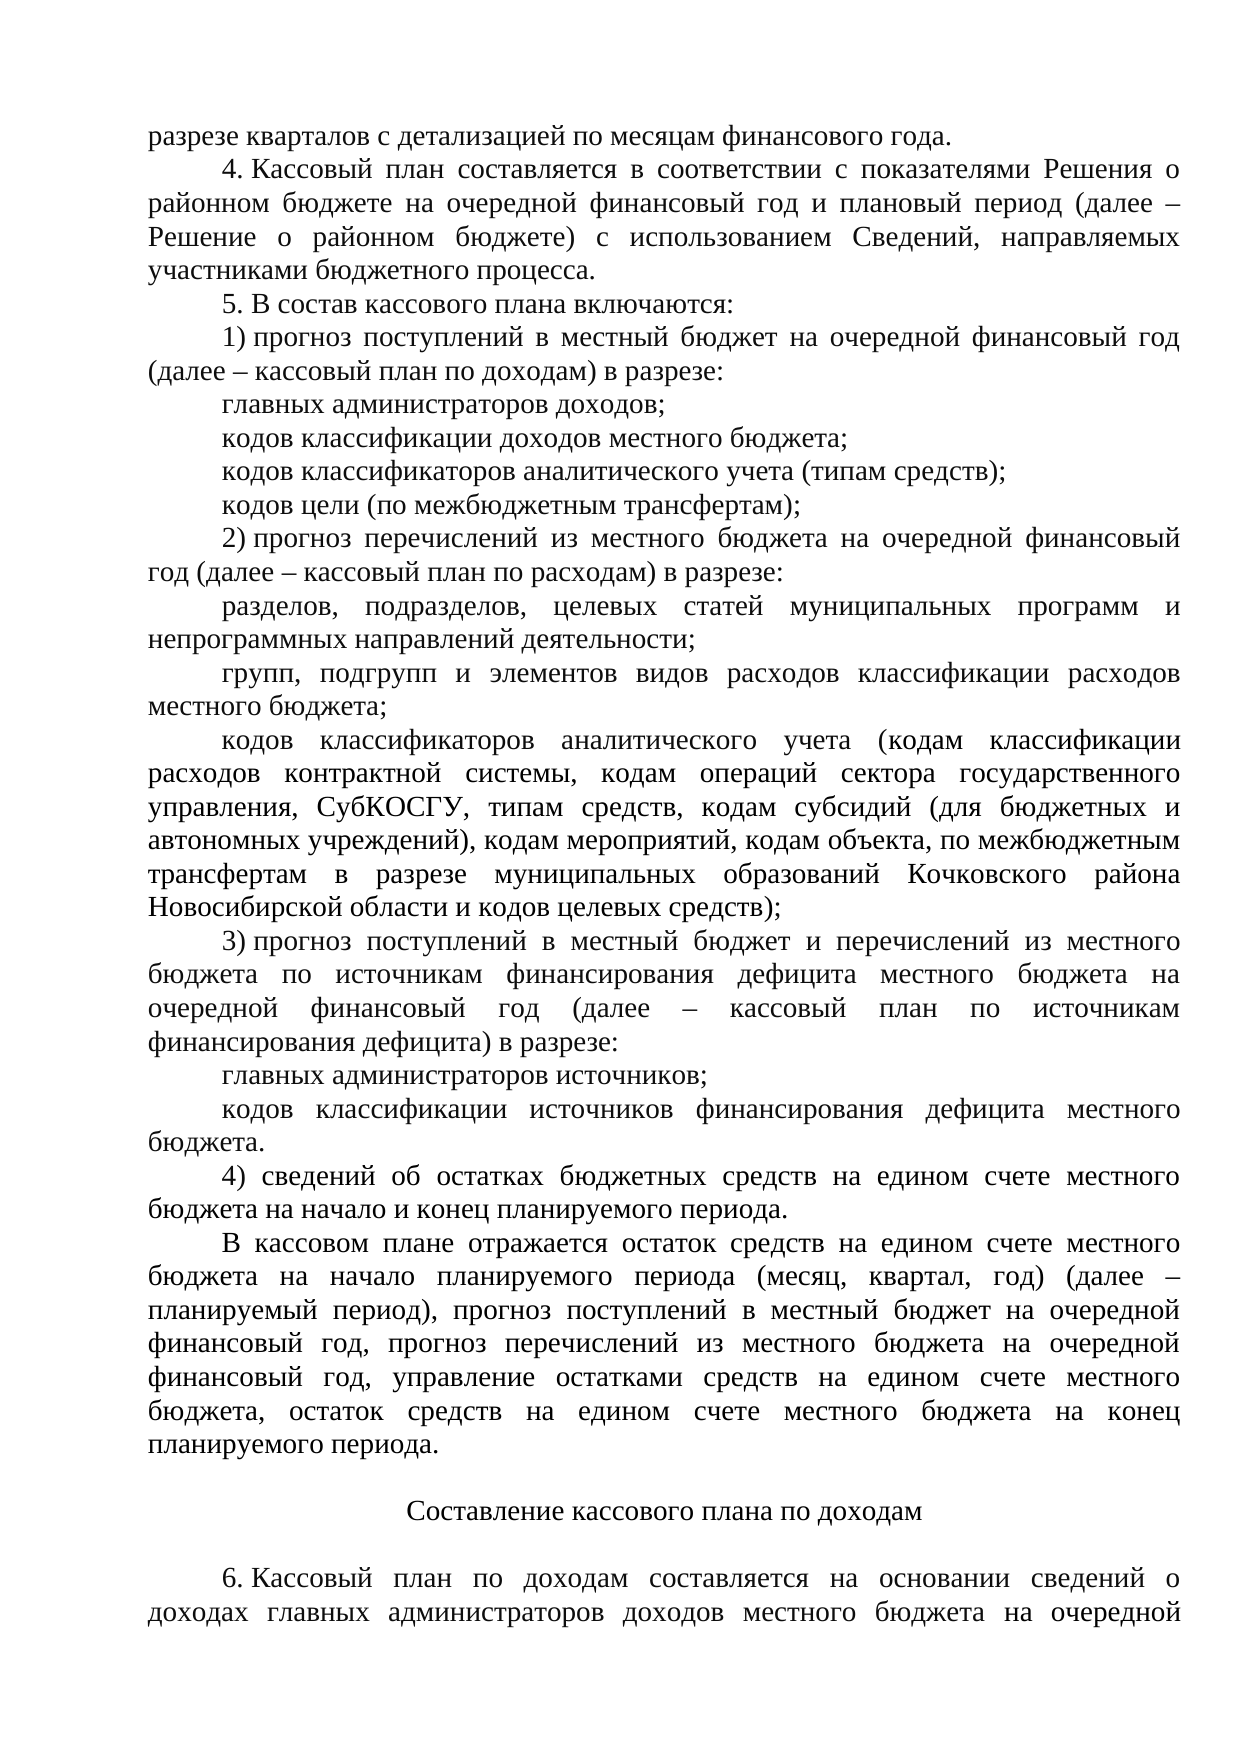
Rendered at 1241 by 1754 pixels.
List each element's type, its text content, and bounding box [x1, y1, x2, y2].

text кодов классификаторов аналитического учета (типам средств); [148, 453, 1181, 487]
text 5. В состав кассового плана включаются: [148, 286, 1181, 319]
text кодов классификации доходов местного бюджета; [148, 420, 1181, 453]
text главных администраторов источников; [148, 1057, 1181, 1091]
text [148, 118, 1181, 152]
text 4. Кассовый план составляется в соответствии с показателями Решения о районном бюджете на очередной финансовый год и плановый период (далее – Решение о районном бюджете) с использованием Сведений, направляемых участниками бюджетного процесса. [148, 152, 1181, 286]
text 2) прогноз перечислений из местного бюджета на очередной финансовый год (далее – кассовый план по расходам) в разрезе: [148, 521, 1181, 588]
text 3) прогноз поступлений в местный бюджет и перечислений из местного бюджета по источникам финансирования дефицита местного бюджета на очередной финансовый год (далее – кассовый план по источникам финансирования дефицита) в разрезе: [148, 923, 1181, 1057]
text групп, подгрупп и элементов видов расходов классификации расходов местного бюджета; [148, 655, 1181, 722]
text кодов классификации источников финансирования дефицита местного бюджета. [148, 1091, 1181, 1158]
text Составление кассового плана по доходам [148, 1493, 1181, 1527]
text кодов классификаторов аналитического учета (кодам классификации расходов контрактной системы, кодам операций сектора государственного управления, СубКОСГУ, типам средств, кодам субсидий (для бюджетных и автономных учреждений), кодам мероприятий, кодам объекта, по межбюджетным трансфертам в разрезе муниципальных образований Кочковского района Новосибирской области и кодов целевых средств); [148, 722, 1181, 923]
text 4) сведений об остатках бюджетных средств на едином счете местного бюджета на начало и конец планируемого периода. [148, 1158, 1181, 1225]
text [148, 1560, 1181, 1627]
text 1) прогноз поступлений в местный бюджет на очередной финансовый год (далее – кассовый план по доходам) в разрезе: [148, 319, 1181, 386]
text кодов цели (по межбюджетным трансфертам); [148, 487, 1181, 521]
text В кассовом плане отражается остаток средств на едином счете местного бюджета на начало планируемого периода (месяц, квартал, год) (далее – планируемый период), прогноз поступлений в местный бюджет на очередной финансовый год, прогноз перечислений из местного бюджета на очередной финансовый год, управление остатками средств на едином счете местного бюджета, остаток средств на едином счете местного бюджета на конец планируемого периода. [148, 1225, 1181, 1460]
text главных администраторов доходов; [148, 386, 1181, 420]
text разделов, подразделов, целевых статей муниципальных программ и непрограммных направлений деятельности; [148, 588, 1181, 655]
